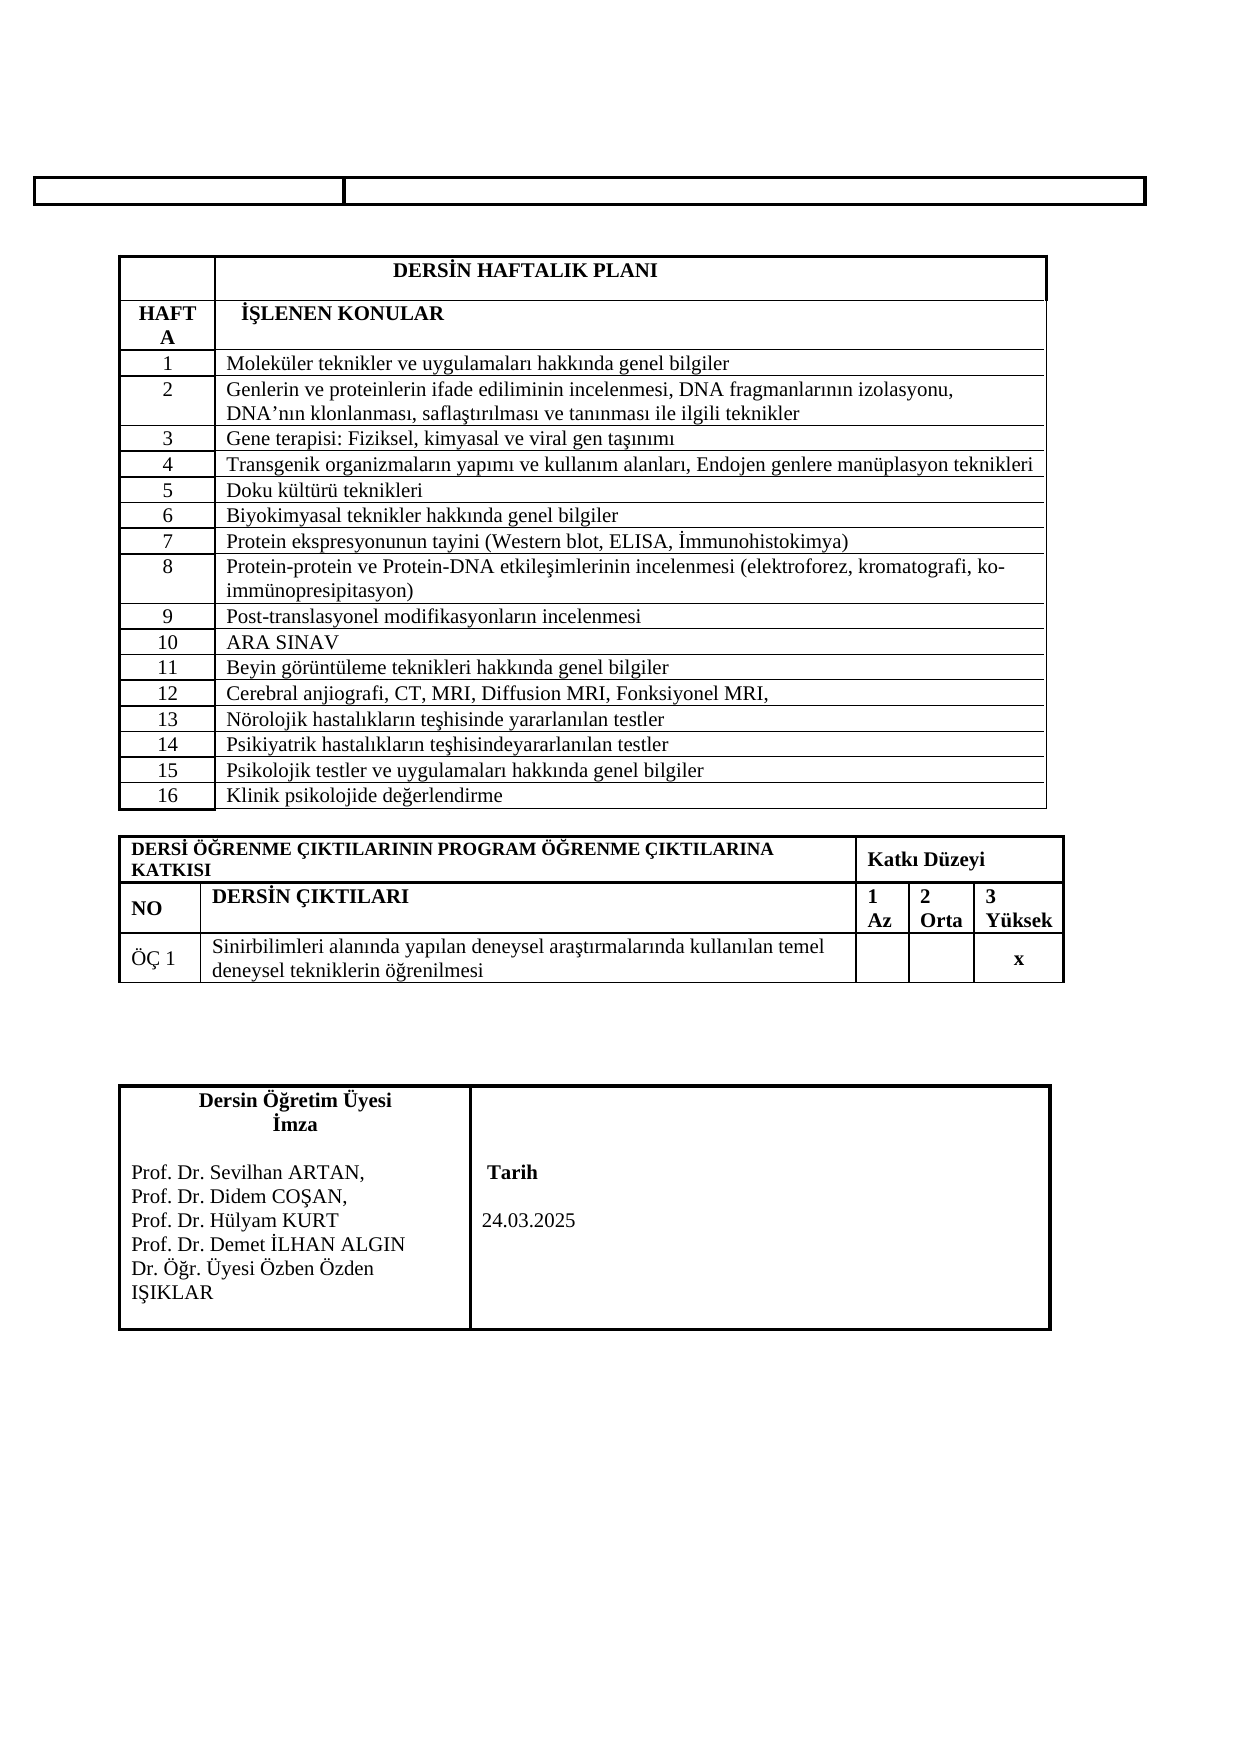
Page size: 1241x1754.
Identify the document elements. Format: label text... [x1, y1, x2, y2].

table_header DERSİN HAFTALIK PLANI [216, 258, 1045, 300]
table_cell 9 [121, 604, 214, 628]
table_cell 2 [121, 377, 214, 425]
table_cell 5 [121, 478, 214, 502]
table_header [121, 258, 214, 300]
table_cell Gene terapisi: Fiziksel, kimyasal ve viral gen taşınımı [216, 425, 1046, 450]
table_cell 8 [121, 555, 214, 602]
table_cell ÖÇ 1 [121, 934, 200, 982]
table_cell Nörolojik hastalıkların teşhisinde yararlanılan testler [216, 705, 1046, 731]
table_cell NO [121, 884, 200, 932]
table_cell 14 [121, 732, 214, 756]
table_cell Psikiyatrik hastalıkların teşhisindeyararlanılan testler [216, 731, 1046, 756]
table_header DERSİ ÖĞRENME ÇIKTILARININ PROGRAM ÖĞRENME ÇIKTILARINA KATKISI [121, 838, 855, 881]
table_cell ARA SINAV [216, 628, 1046, 654]
table_cell Genlerin ve proteinlerin ifade ediliminin incelenmesi, DNA fragmanlarının izolasyonu, DNA’nın klonlanması, saflaştırılması ve tanınması ile ilgili teknikler [216, 375, 1046, 425]
table_cell 7 [121, 529, 214, 553]
table_cell 1 [121, 351, 214, 375]
table_cell Transgenik organizmaların yapımı ve kullanım alanları, Endojen genlere manüplasyon teknikleri [216, 450, 1046, 476]
table_cell Beyin görüntüleme teknikleri hakkında genel bilgiler [216, 654, 1046, 679]
table_cell 4 [121, 452, 214, 476]
table_cell HAFTA [121, 301, 214, 349]
table_cell Cerebral anjiografi, CT, MRI, Diffusion MRI, Fonksiyonel MRI, [216, 679, 1046, 705]
table_cell 10 [121, 630, 214, 654]
table_cell Protein-protein ve Protein-DNA etkileşimlerinin incelenmesi (elektroforez, kromatografi, ko-immünopresipitasyon) [216, 553, 1046, 602]
table_cell x [975, 934, 1062, 982]
table_cell İŞLENEN KONULAR [216, 300, 1046, 349]
table_cell Psikolojik testler ve uygulamaları hakkında genel bilgiler [216, 756, 1046, 782]
table_cell [857, 934, 908, 982]
table_cell 6 [121, 503, 214, 527]
table_cell 3 Yüksek [975, 884, 1062, 932]
table_cell [910, 934, 973, 982]
table_cell Moleküler teknikler ve uygulamaları hakkında genel bilgiler [216, 349, 1046, 375]
table_header Tarih 24.03.2025 [472, 1088, 1048, 1328]
table_cell Protein ekspresyonunun tayini (Western blot, ELISA, İmmunohistokimya) [216, 527, 1046, 553]
table_cell 12 [121, 681, 214, 705]
table_cell Sinirbilimleri alanında yapılan deneysel araştırmalarında kullanılan temel deneysel tekniklerin öğrenilmesi [201, 934, 855, 982]
table_cell 16 [121, 783, 214, 807]
table_cell DERSİN ÇIKTILARI [201, 884, 855, 932]
table_cell Biyokimyasal teknikler hakkında genel bilgiler [216, 502, 1046, 527]
table_cell 3 [121, 426, 214, 450]
table_cell 15 [121, 758, 214, 782]
table_cell 13 [121, 707, 214, 731]
table_cell 11 [121, 655, 214, 679]
table_header Katkı Düzeyi [857, 838, 1062, 881]
table_cell Post-translasyonel modifikasyonların incelenmesi [216, 603, 1046, 628]
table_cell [346, 179, 1143, 203]
table_header Dersin Öğretim Üyesi İmza Prof. Dr. Sevilhan ARTAN, Prof. Dr. Didem COŞAN, Prof. Dr. Hülyam KURT Prof. Dr. Demet İLHAN ALGIN Dr. Öğr. Üyesi Özben Özden IŞIKLAR [121, 1088, 469, 1328]
table_cell Klinik psikolojide değerlendirme [216, 782, 1046, 807]
table_cell 2 Orta [910, 884, 973, 932]
table_cell 1 Az [857, 884, 908, 932]
table_cell Doku kültürü teknikleri [216, 476, 1046, 502]
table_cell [36, 179, 342, 203]
